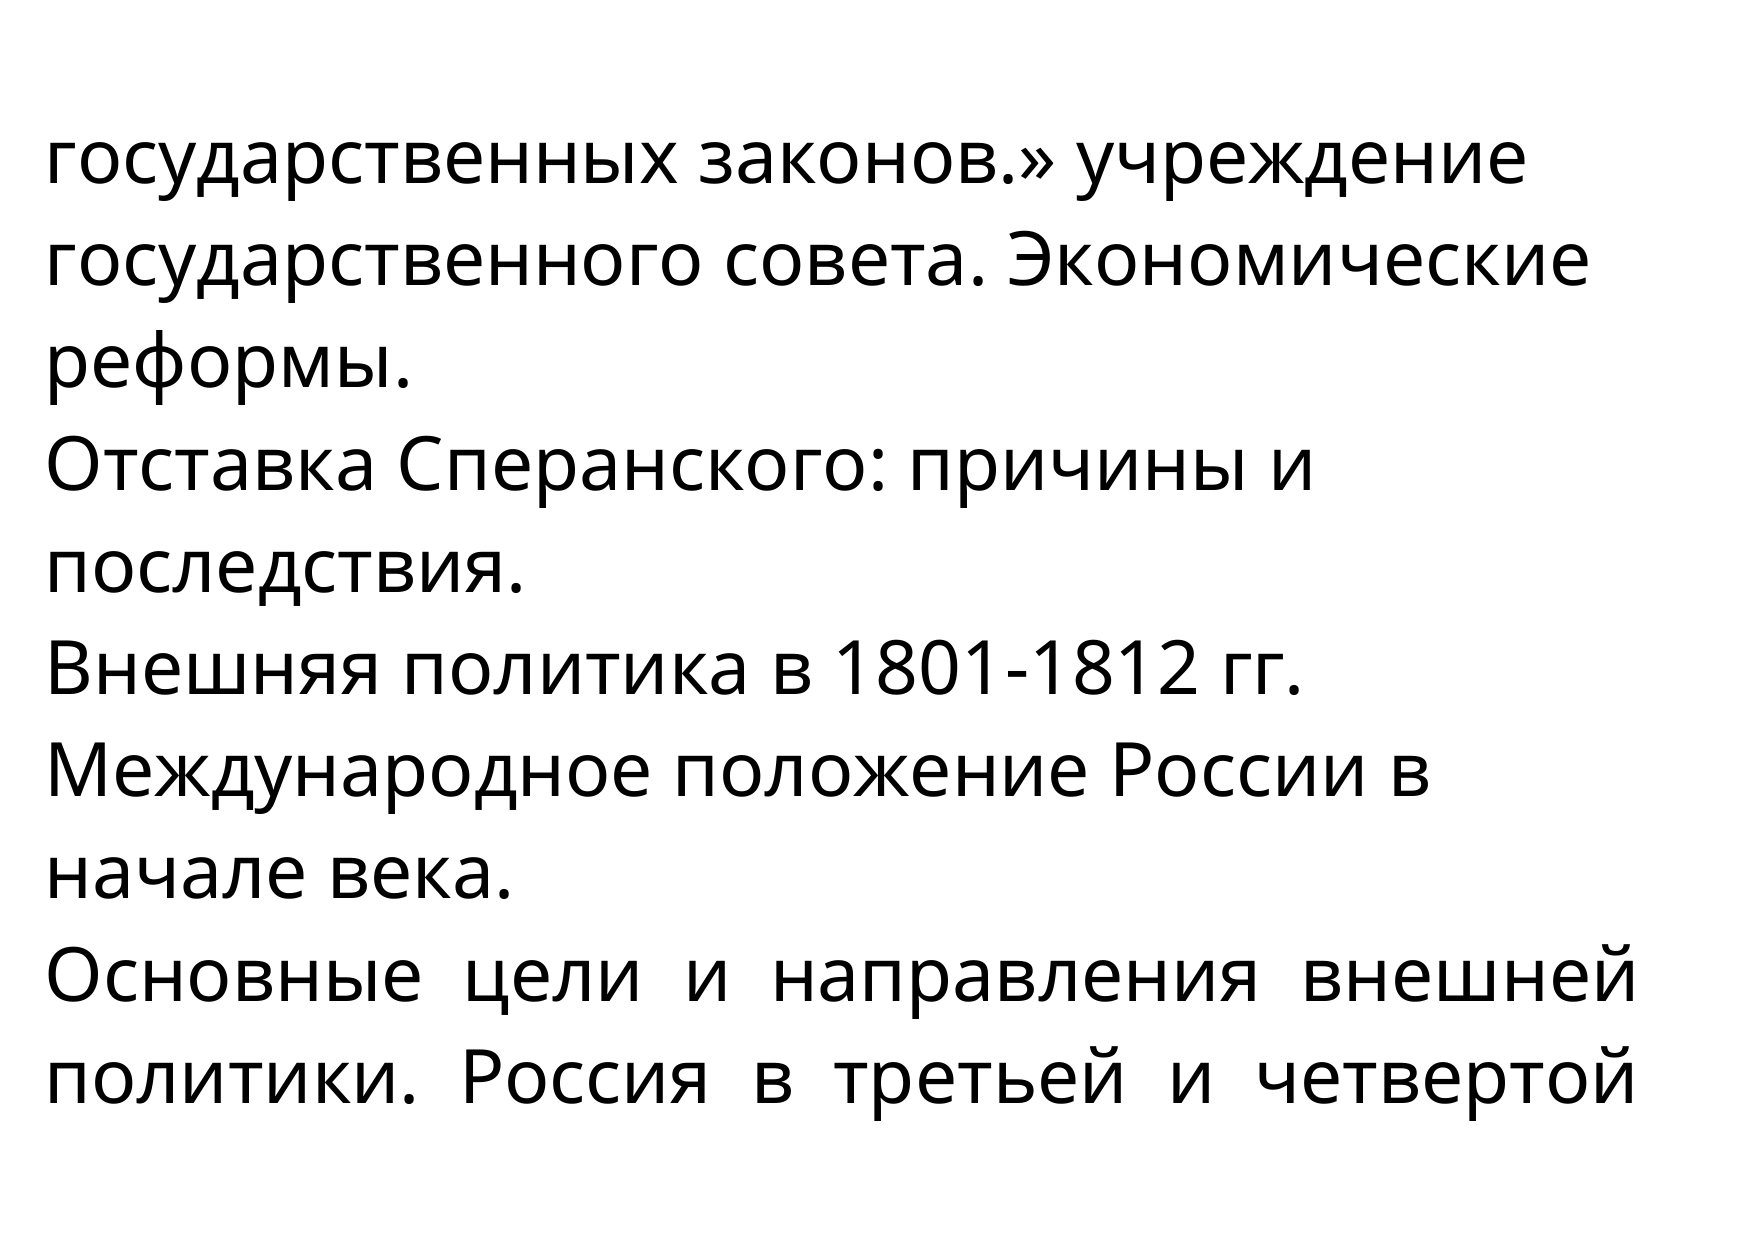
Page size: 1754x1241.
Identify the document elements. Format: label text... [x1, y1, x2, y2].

text Основные цели и направления внешней политики. Россия в третьей и четвертой [44, 921, 1680, 1125]
text государственных законов.» учреждение государственного совета. Экономические реформы. [44, 103, 1680, 410]
text Внешняя политика в 1801-1812 гг. Международное положение России в начале века. [44, 614, 1680, 921]
text Отставка Сперанского: причины и последствия. [44, 410, 1680, 614]
